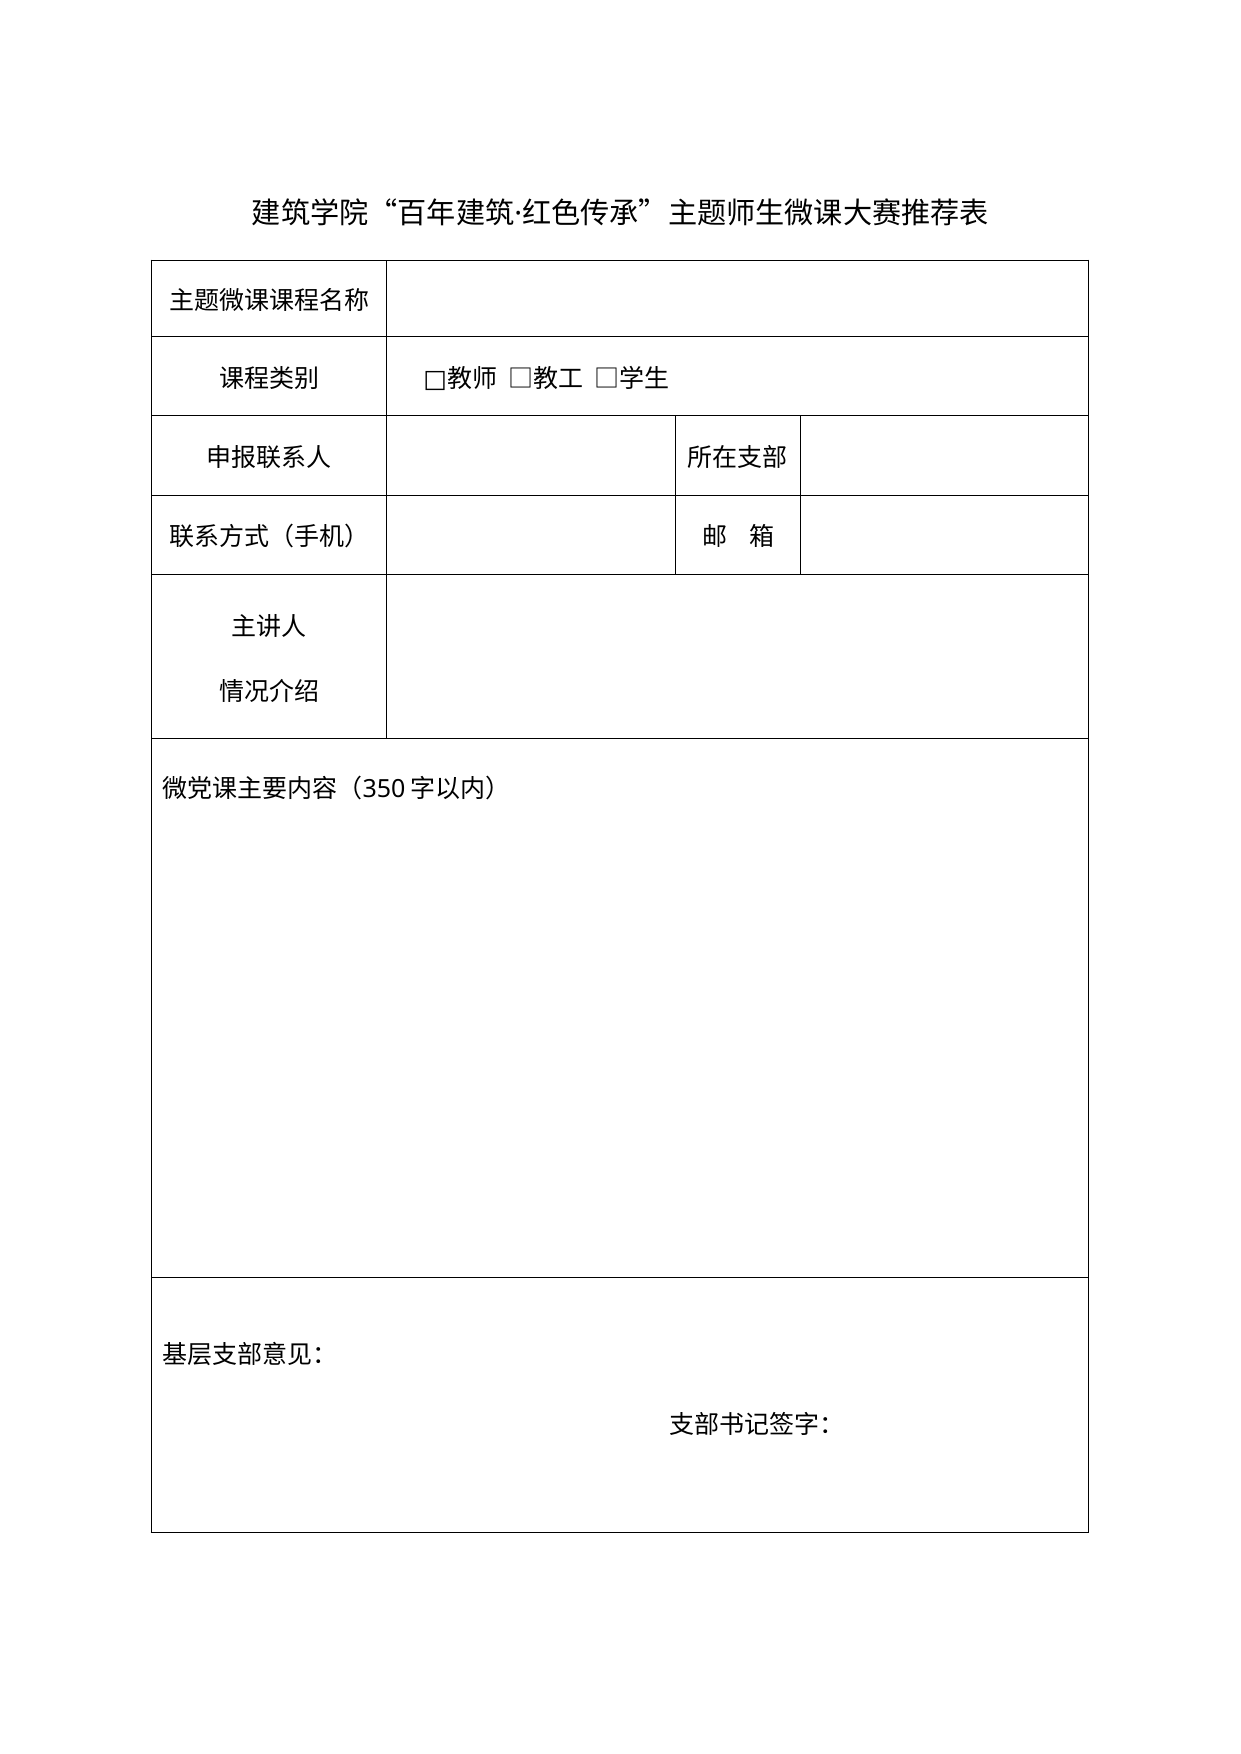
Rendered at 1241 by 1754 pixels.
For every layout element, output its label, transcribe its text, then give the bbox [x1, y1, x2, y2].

table_cell 课程类别 [152, 337, 386, 415]
table_cell [801, 416, 1088, 494]
table_cell [387, 575, 1088, 738]
table_cell 联系方式（手机） [152, 496, 386, 574]
table_cell 申报联系人 [152, 416, 386, 494]
table_cell □教师 □教工 □学生 [387, 337, 1088, 415]
text 建筑学院“百年建筑·红色传承”主题师生微课大赛推荐表 [187, 178, 1053, 243]
table_cell [387, 496, 675, 574]
table_cell 微党课主要内容（350字以内） [152, 739, 1088, 1277]
table_cell 主讲人 情况介绍 [152, 575, 386, 738]
table_cell [387, 416, 675, 494]
table_cell 邮 箱 [676, 496, 800, 574]
table_cell 基层支部意见： 支部书记签字： [152, 1278, 1088, 1532]
table_header [387, 261, 1088, 336]
table_cell [801, 496, 1088, 574]
table_header 主题微课课程名称 [152, 261, 386, 336]
table_cell 所在支部 [676, 416, 800, 494]
